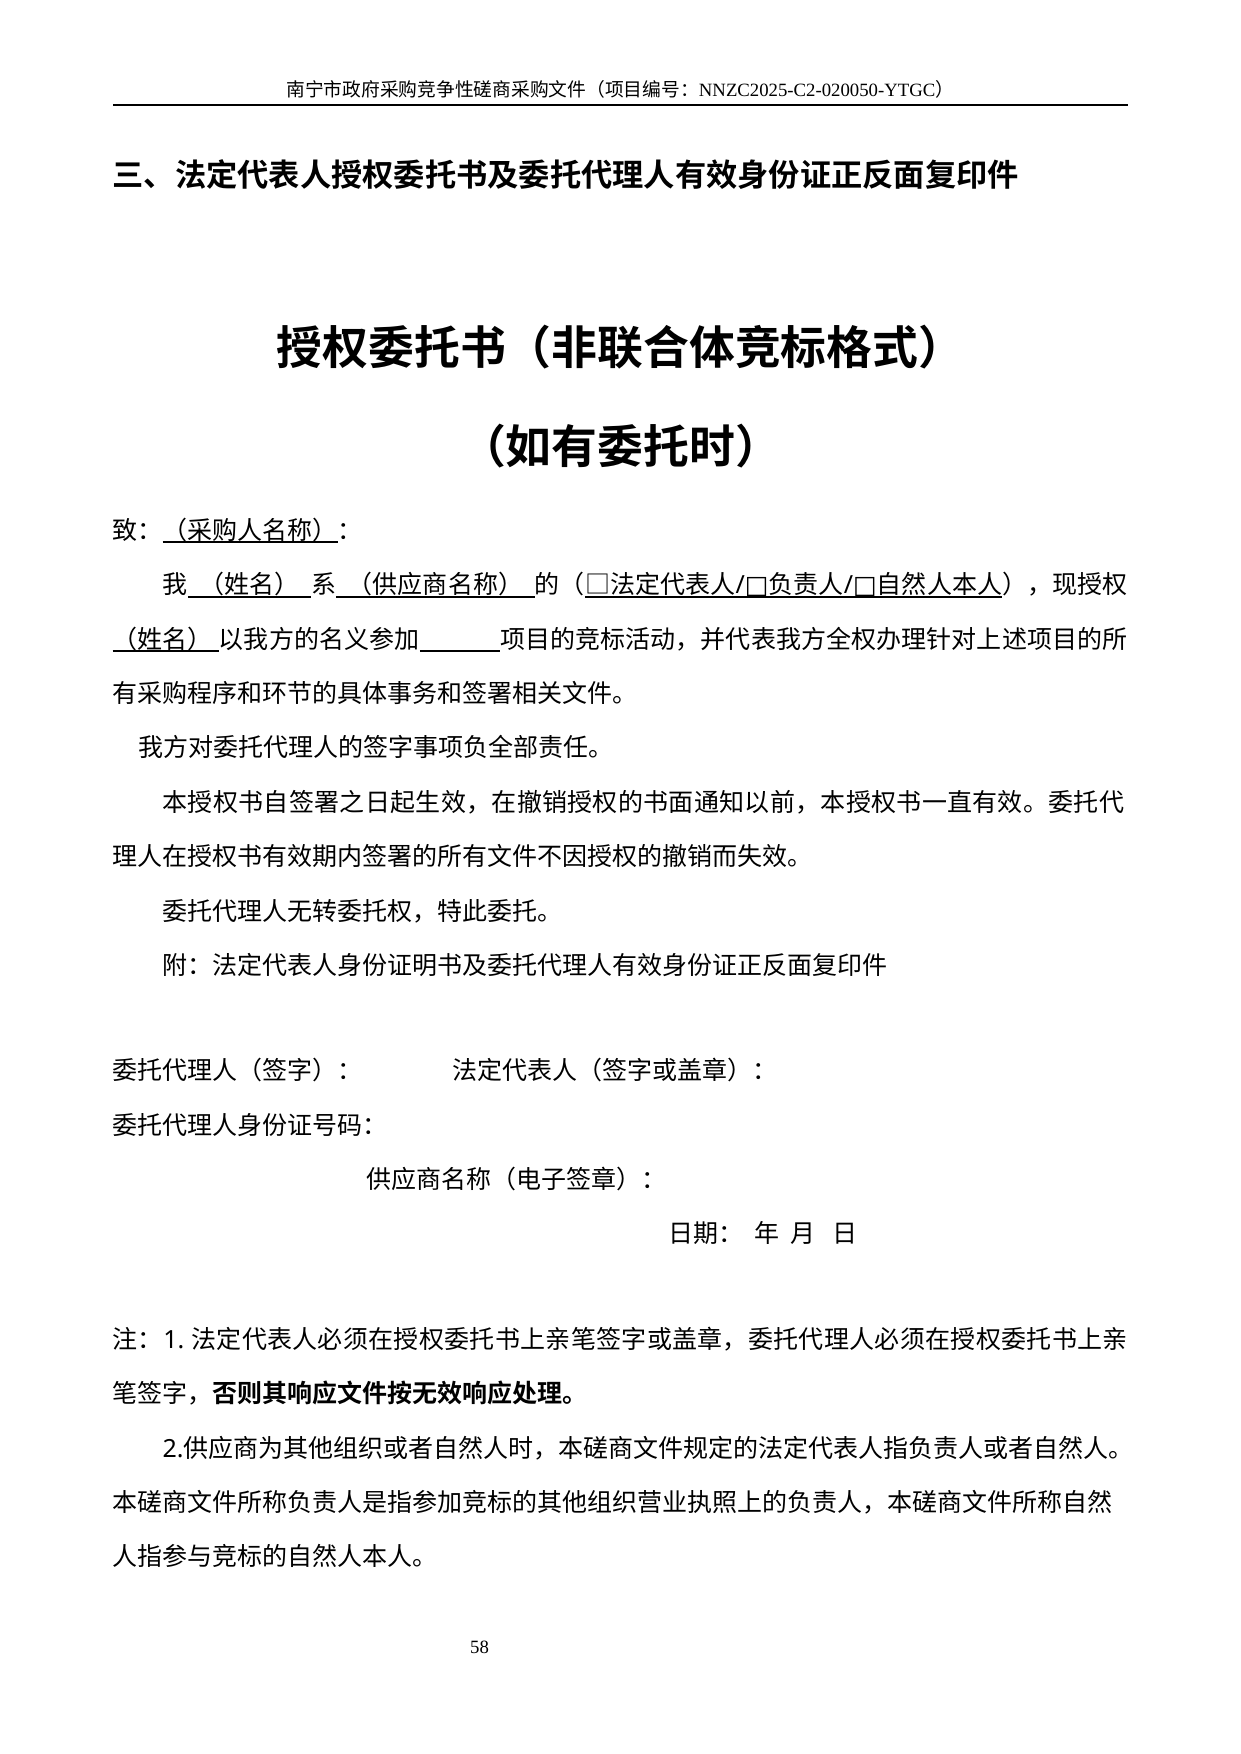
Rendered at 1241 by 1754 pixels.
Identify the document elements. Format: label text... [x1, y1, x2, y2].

text 供应商名称（电子签章）： [112, 1159, 1128, 1196]
text 委托代理人身份证号码： [112, 1105, 1128, 1141]
text 授权委托书（非联合体竞标格式） [112, 311, 1128, 378]
text 日期： 年 月 日 [112, 1214, 1128, 1250]
text 致：（采购人名称）： [112, 510, 1128, 547]
text 我 （姓名） 系 （供应商名称） 的（□法定代表人/□负责人/□自然人本人），现授权 （姓名） 以我方的名义参加 项目的竞标活动，并代表我方全权办理针对上述项目的所有采购程序和环节的具体事务和签署相关文件。 [112, 565, 1128, 710]
text （如有委托时） [112, 411, 1128, 477]
text 注：1. 法定代表人必须在授权委托书上亲笔签字或盖章，委托代理人必须在授权委托书上亲笔签字，否则其响应文件按无效响应处理。 [112, 1319, 1128, 1410]
text 本授权书自签署之日起生效，在撤销授权的书面通知以前，本授权书一直有效。委托代理人在授权书有效期内签署的所有文件不因授权的撤销而失效。 [112, 782, 1128, 873]
text 三、法定代表人授权委托书及委托代理人有效身份证正反面复印件 [112, 150, 1128, 195]
text 附：法定代表人身份证明书及委托代理人有效身份证正反面复印件 [112, 945, 1128, 982]
text 委托代理人（签字）： 法定代表人（签字或盖章）： [112, 1051, 1128, 1087]
text 委托代理人无转委托权，特此委托。 [112, 891, 1128, 927]
text 我方对委托代理人的签字事项负全部责任。 [112, 728, 1128, 764]
text 2.供应商为其他组织或者自然人时，本磋商文件规定的法定代表人指负责人或者自然人。本磋商文件所称负责人是指参加竞标的其他组织营业执照上的负责人，本磋商文件所称自然人指参与竞标的自然人本人。 [112, 1428, 1128, 1573]
